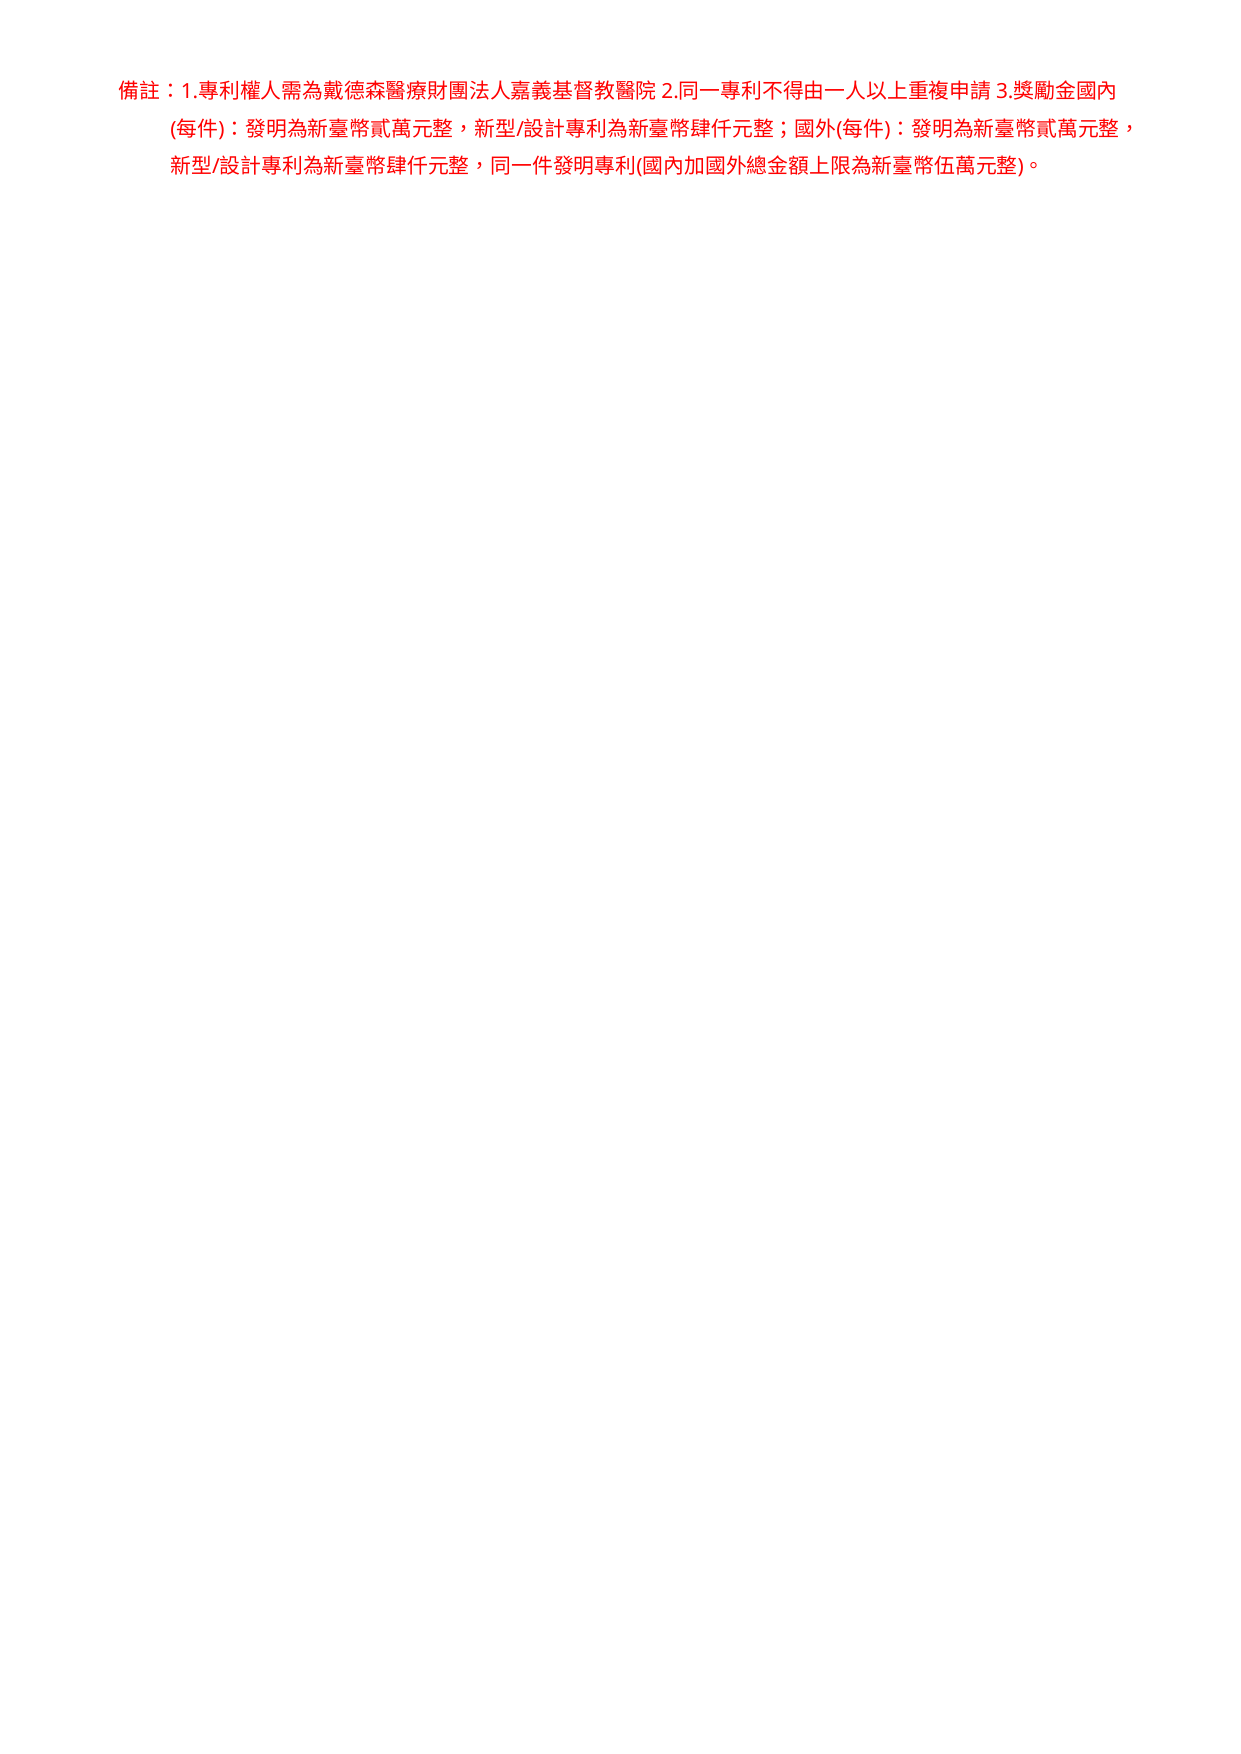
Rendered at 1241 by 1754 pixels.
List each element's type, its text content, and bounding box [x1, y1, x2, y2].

list 備註：1.專利權人需為戴德森醫療財團法人嘉義基督教醫院 2.同一專利不得由一人以上重複申請 3.獎勵金國內(每件)：發明為新臺幣貳萬元整，新型/設計專利為新臺幣肆仟元整；國外(每件)：發明為新臺幣貳萬元整，新型/設計專利為新臺幣肆仟元整，同一件發明專利(國內加國外總金額上限為新臺幣伍萬元整)。 [118, 71, 1122, 183]
